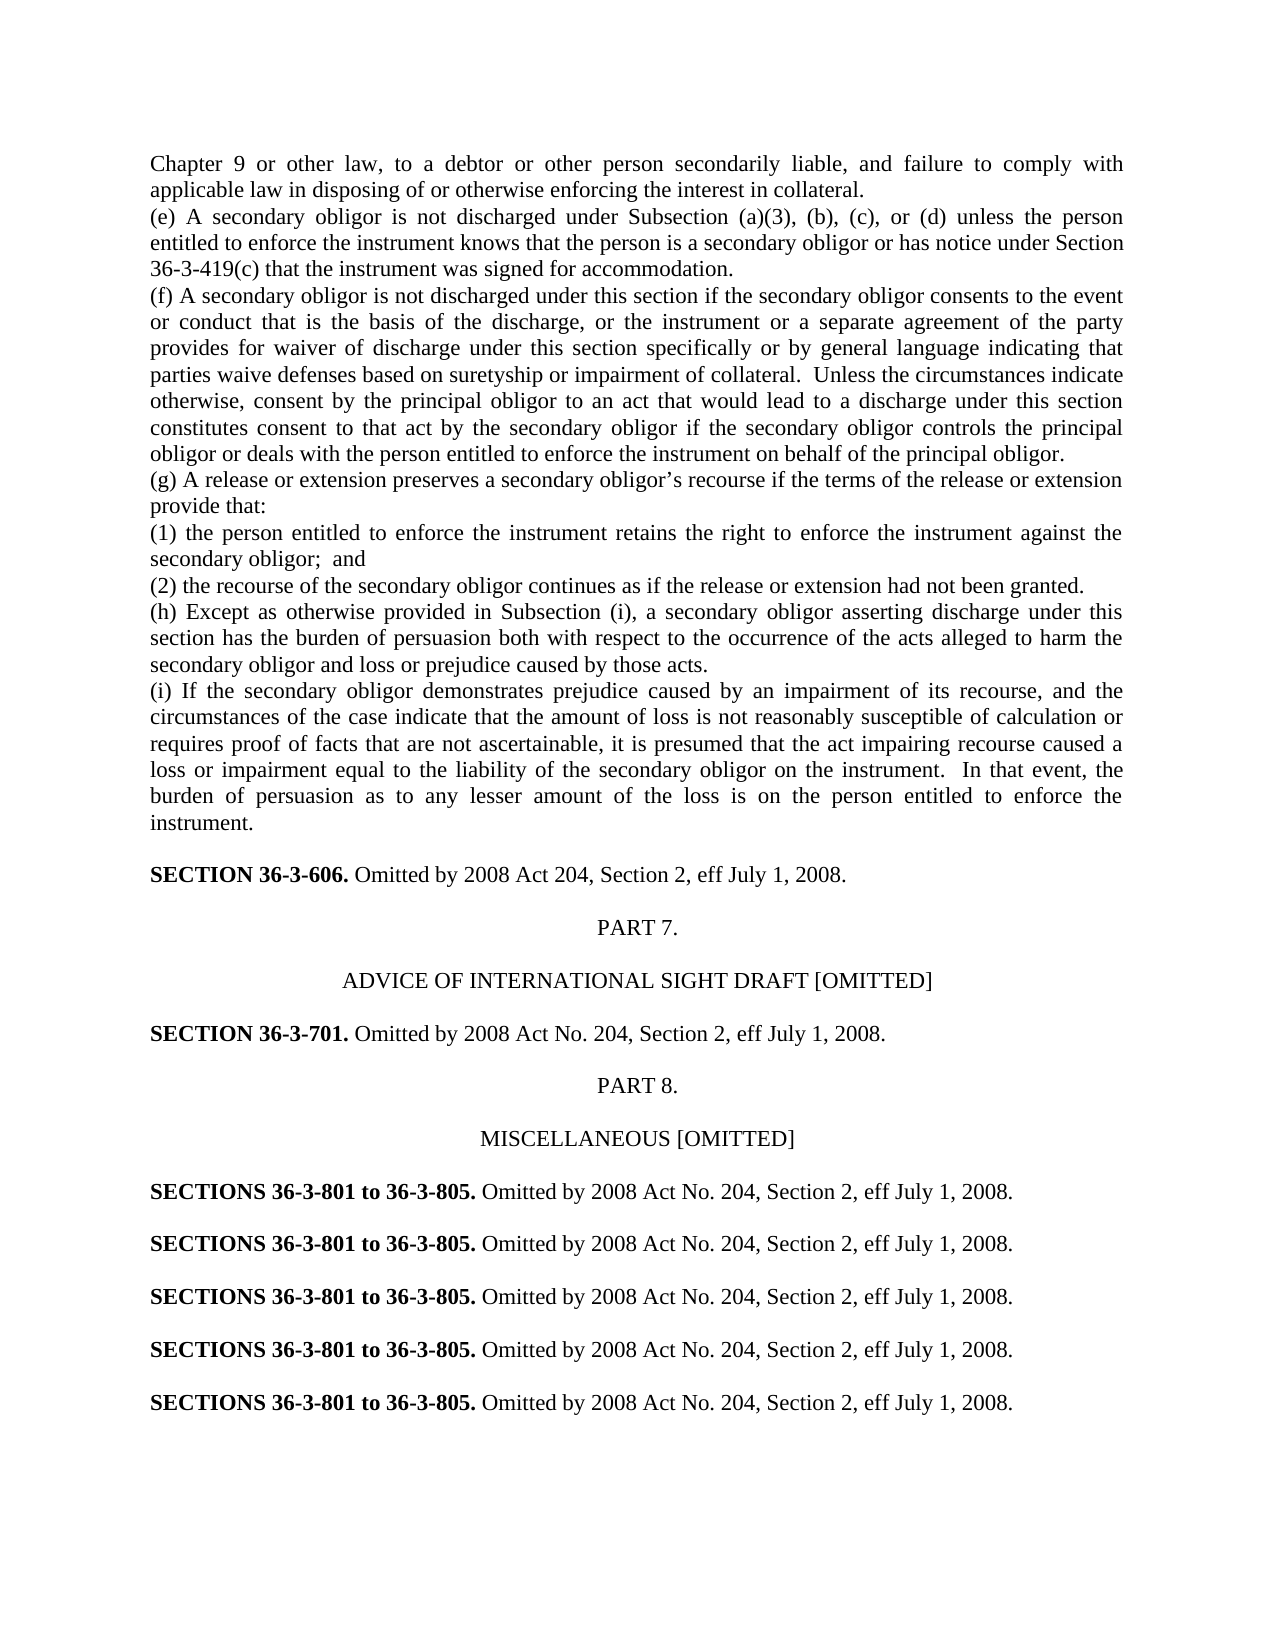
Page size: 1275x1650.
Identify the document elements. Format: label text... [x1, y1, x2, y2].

text (g) A release or extension preserves a secondary obligor’s recourse if the terms of the release or extension provide that: [150, 466, 1125, 519]
text PART 8. [150, 1072, 1125, 1099]
text SECTIONS 36-3-801 to 36-3-805. Omitted by 2008 Act No. 204, Section 2, eff July 1, 2008. [150, 1178, 1125, 1204]
text (1) the person entitled to enforce the instrument retains the right to enforce the instrument against the secondary obligor; and [150, 519, 1125, 572]
text MISCELLANEOUS [OMITTED] [150, 1125, 1125, 1151]
text SECTIONS 36-3-801 to 36-3-805. Omitted by 2008 Act No. 204, Section 2, eff July 1, 2008. [150, 1389, 1125, 1415]
text SECTIONS 36-3-801 to 36-3-805. Omitted by 2008 Act No. 204, Section 2, eff July 1, 2008. [150, 1231, 1125, 1257]
text (h) Except as otherwise provided in Subsection (i), a secondary obligor asserting discharge under this section has the burden of persuasion both with respect to the occurrence of the acts alleged to harm the secondary obligor and loss or prejudice caused by those acts. [150, 598, 1125, 677]
text (f) A secondary obligor is not discharged under this section if the secondary obligor consents to the event or conduct that is the basis of the discharge, or the instrument or a separate agreement of the party provides for waiver of discharge under this section specifically or by general language indicating that parties waive defenses based on suretyship or impairment of collateral. Unless the circumstances indicate otherwise, consent by the principal obligor to an act that would lead to a discharge under this section constitutes consent to that act by the secondary obligor if the secondary obligor controls the principal obligor or deals with the person entitled to enforce the instrument on behalf of the principal obligor. [150, 282, 1125, 466]
text SECTIONS 36-3-801 to 36-3-805. Omitted by 2008 Act No. 204, Section 2, eff July 1, 2008. [150, 1283, 1125, 1309]
text SECTIONS 36-3-801 to 36-3-805. Omitted by 2008 Act No. 204, Section 2, eff July 1, 2008. [150, 1336, 1125, 1362]
text SECTION 36-3-701. Omitted by 2008 Act No. 204, Section 2, eff July 1, 2008. [150, 1020, 1125, 1046]
text (e) A secondary obligor is not discharged under Subsection (a)(3), (b), (c), or (d) unless the person entitled to enforce the instrument knows that the person is a secondary obligor or has notice under Section 36-3-419(c) that the instrument was signed for accommodation. [150, 203, 1125, 282]
text SECTION 36-3-606. Omitted by 2008 Act 204, Section 2, eff July 1, 2008. [150, 862, 1125, 888]
text PART 7. [150, 914, 1125, 941]
text ADVICE OF INTERNATIONAL SIGHT DRAFT [OMITTED] [150, 967, 1125, 993]
text (i) If the secondary obligor demonstrates prejudice caused by an impairment of its recourse, and the circumstances of the case indicate that the amount of loss is not reasonably susceptible of calculation or requires proof of facts that are not ascertainable, it is presumed that the act impairing recourse caused a loss or impairment equal to the liability of the secondary obligor on the instrument. In that event, the burden of persuasion as to any lesser amount of the loss is on the person entitled to enforce the instrument. [150, 677, 1125, 835]
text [150, 150, 1125, 203]
text (2) the recourse of the secondary obligor continues as if the release or extension had not been granted. [150, 572, 1125, 598]
